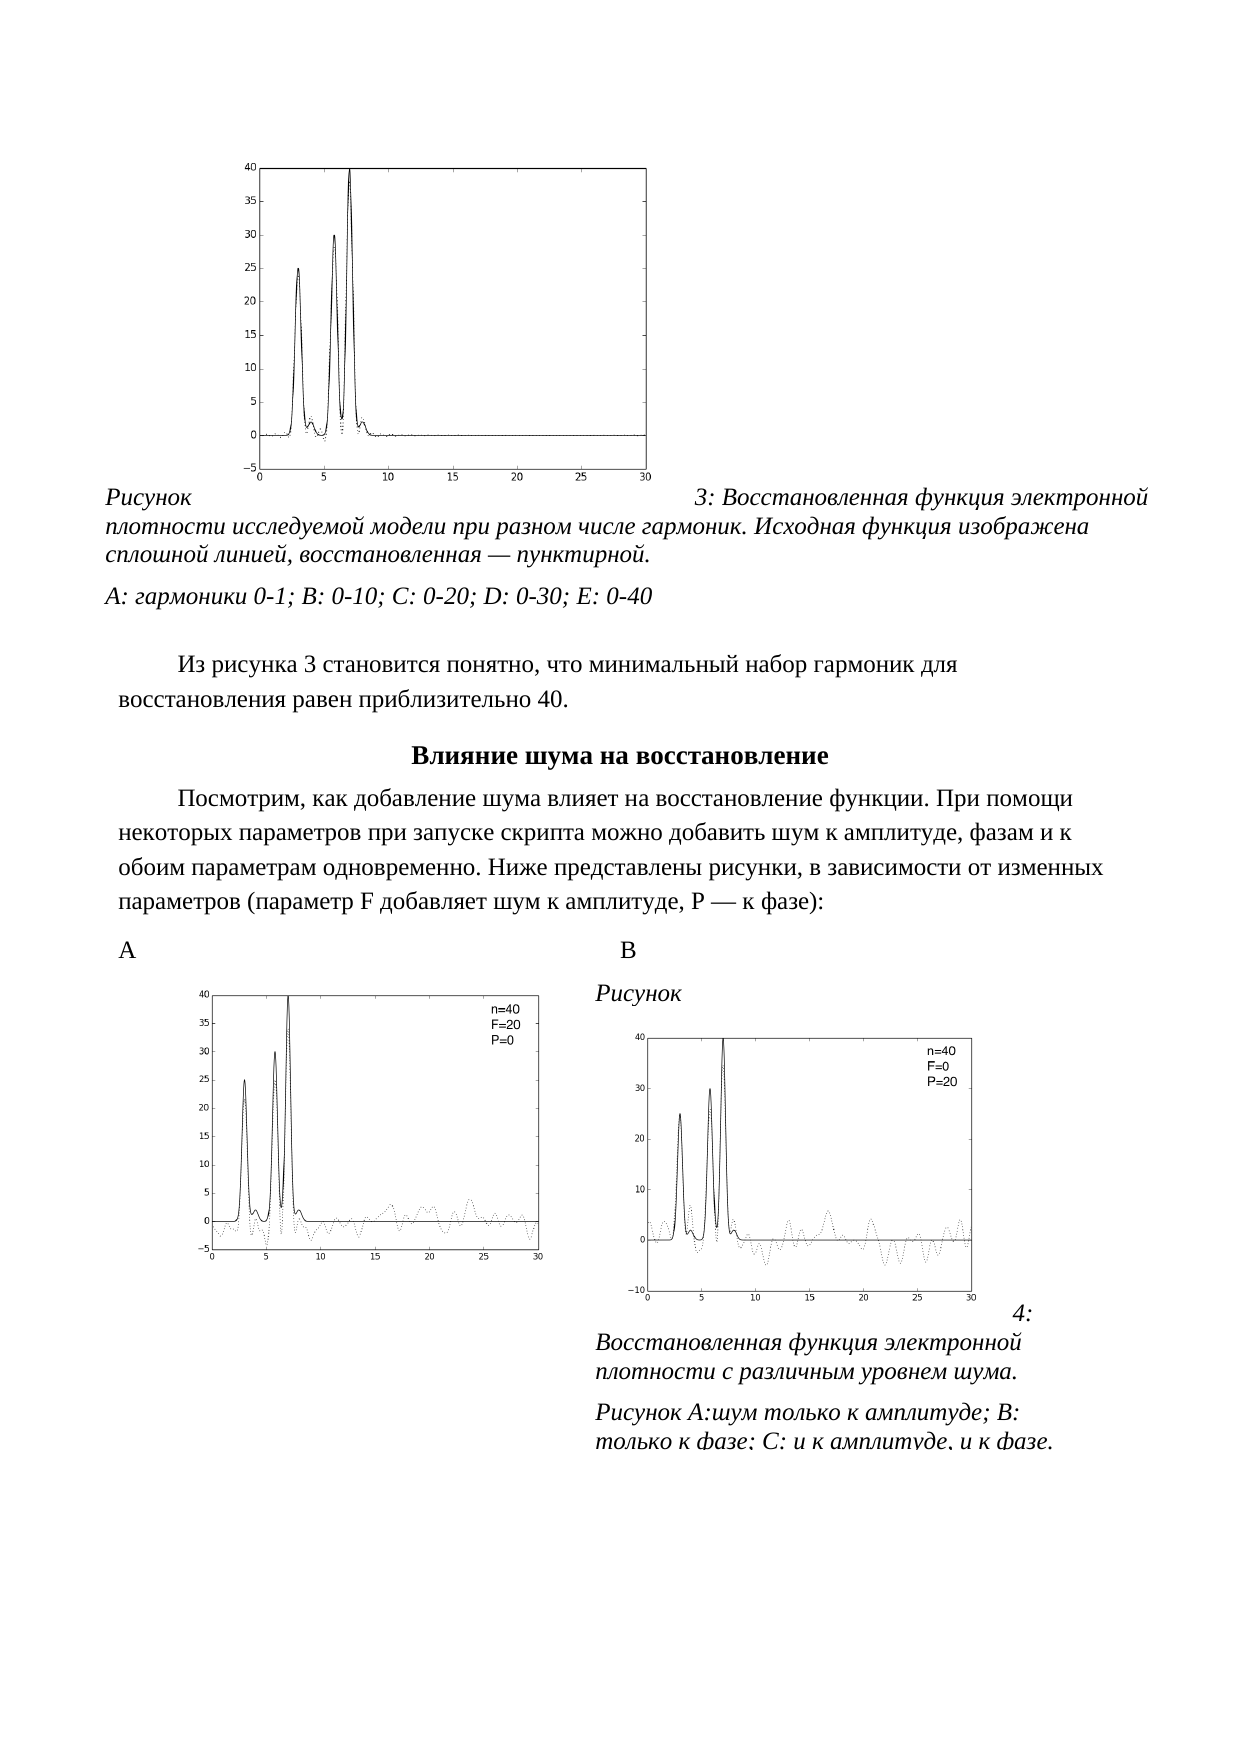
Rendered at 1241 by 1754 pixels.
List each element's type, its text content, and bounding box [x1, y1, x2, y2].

text Из рисунка 3 становится понятно, что минимальный набор гармоник для восстановления равен приблизительно 40. [118, 649, 1122, 712]
text Посмотрим, как добавление шума влияет на восстановление функции. При помощи некоторых параметров при запуске скрипта можно добавить шум к амплитуде, фазам и к обоим параметрам одновременно. Ниже представлены рисунки, в зависимости от изменных параметров (параметр F добавляет шум к амплитуде, P — к фазе): [118, 783, 1122, 915]
picture [159, 963, 579, 1281]
table_header A [118, 935, 620, 1474]
list Влияние шума на восстановление [118, 739, 1122, 770]
picture [197, 130, 695, 506]
table_header B [620, 935, 1122, 1474]
table_cell [615, 118, 1122, 649]
table_cell E [118, 118, 614, 649]
picture [595, 1006, 1013, 1322]
